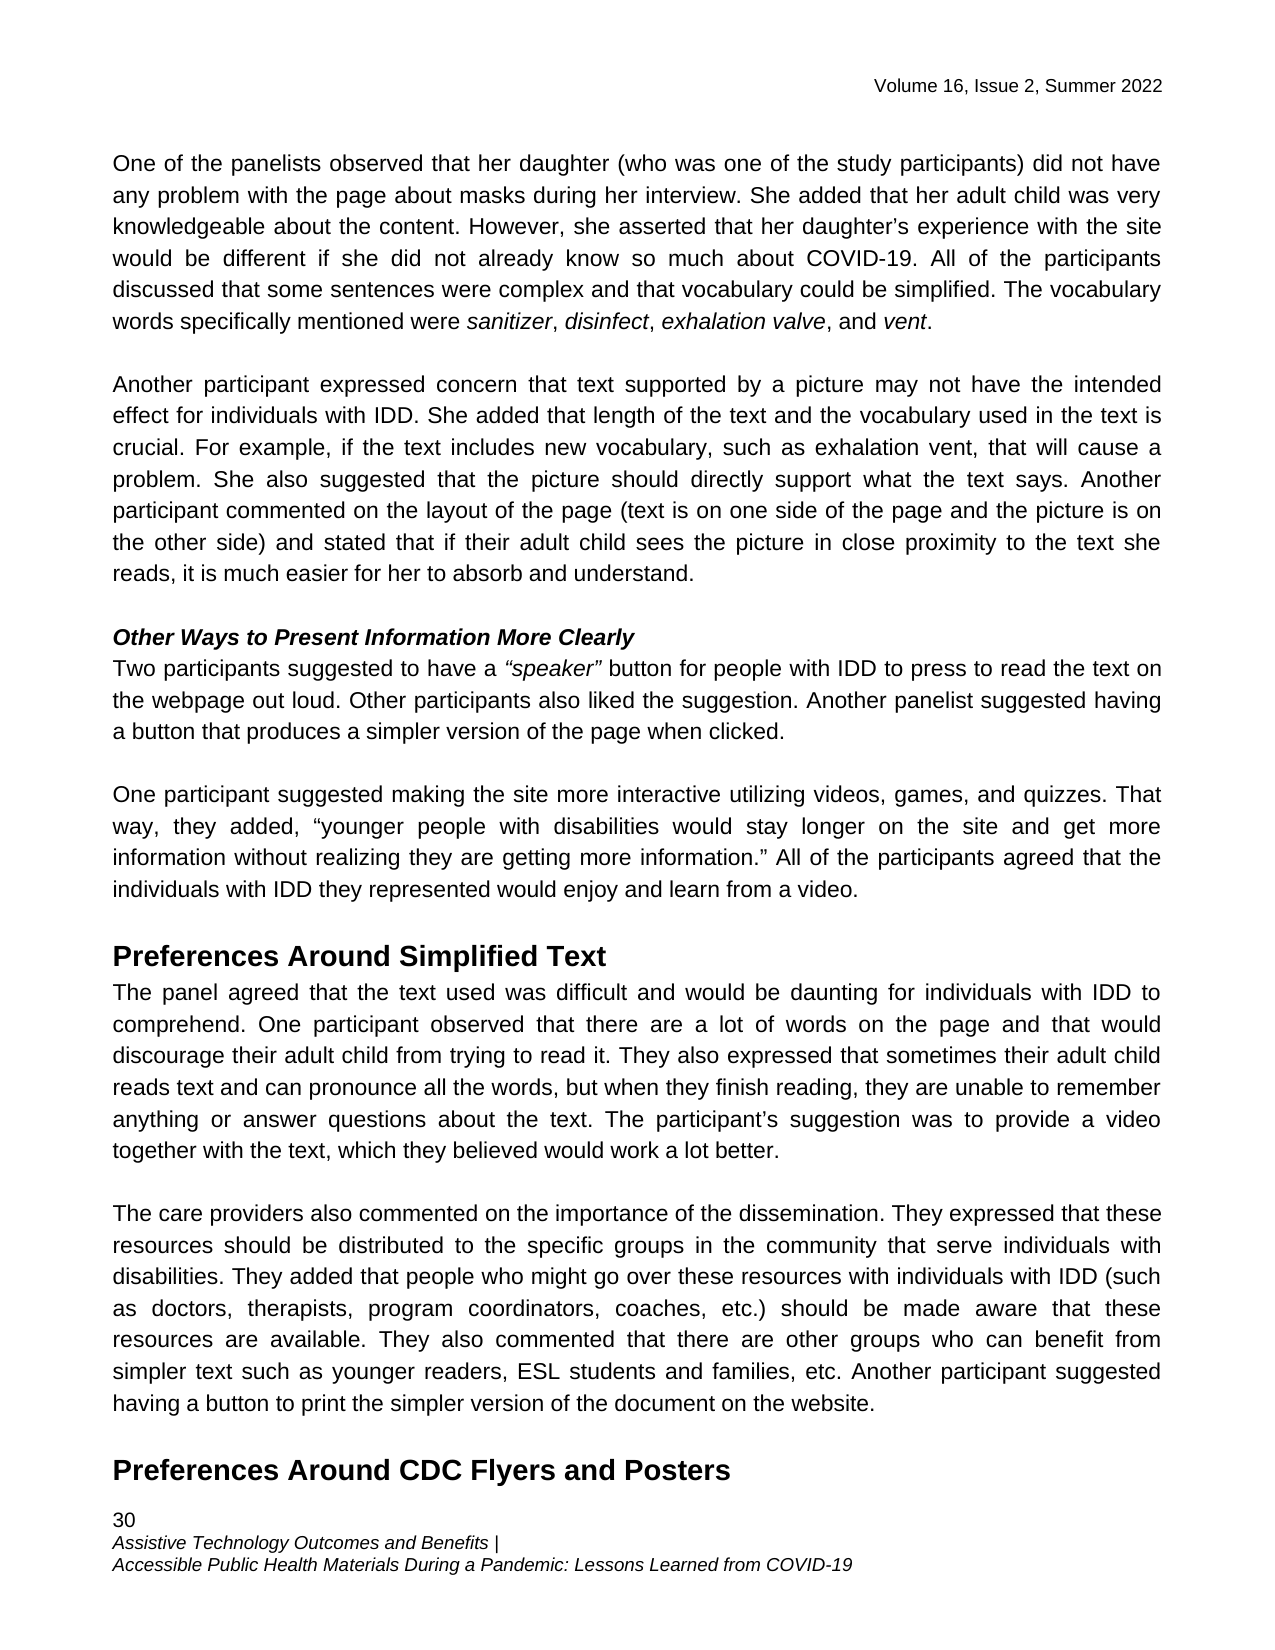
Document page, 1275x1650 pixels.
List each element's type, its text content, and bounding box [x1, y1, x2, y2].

text The panel agreed that the text used was difficult and would be daunting for individuals with IDD to comprehend. One participant observed that there are a lot of words on the page and that would discourage their adult child from trying to read it. They also expressed that sometimes their adult child reads text and can pronounce all the words, but when they finish reading, they are unable to remember anything or answer questions about the text. The participant’s suggestion was to provide a video together with the text, which they believed would work a lot better. [112, 979, 1162, 1163]
text Another participant expressed concern that text supported by a picture may not have the intended effect for individuals with IDD. She added that length of the text and the vocabulary used in the text is crucial. For example, if the text includes new vocabulary, such as exhalation vent, that will cause a problem. She also suggested that the picture should directly support what the text says. Another participant commented on the layout of the page (text is on one side of the page and the picture is on the other side) and stated that if their adult child sees the picture in close proximity to the text she reads, it is much easier for her to absorb and understand. [112, 371, 1162, 587]
text Preferences Around CDC Flyers and Posters [112, 1453, 1162, 1486]
text Two participants suggested to have a “speaker” button for people with IDD to press to read the text on the webpage out loud. Other participants also liked the suggestion. Another panelist suggested having a button that produces a simpler version of the page when clicked. [112, 655, 1162, 744]
text Preferences Around Simplified Text [112, 939, 1162, 973]
text One of the panelists observed that her daughter (who was one of the study participants) did not have any problem with the page about masks during her interview. She added that her adult child was very knowledgeable about the content. However, she asserted that her daughter’s experience with the site would be different if she did not already know so much about COVID-19. All of the participants discussed that some sentences were complex and that vocabulary could be simplified. The vocabulary words specifically mentioned were sanitizer, disinfect, exhalation valve, and vent. [112, 150, 1162, 334]
text One participant suggested making the site more interactive utilizing videos, games, and quizzes. That way, they added, “younger people with disabilities would stay longer on the site and get more information without realizing they are getting more information.” All of the participants agreed that the individuals with IDD they represented would enjoy and learn from a video. [112, 781, 1162, 902]
text Other Ways to Present Information More Clearly [112, 623, 1162, 650]
text The care providers also commented on the importance of the dissemination. They expressed that these resources should be distributed to the specific groups in the community that serve individuals with disabilities. They added that people who might go over these resources with individuals with IDD (such as doctors, therapists, program coordinators, coaches, etc.) should be made aware that these resources are available. They also commented that there are other groups who can benefit from simpler text such as younger readers, ESL students and families, etc. Another participant suggested having a button to print the simpler version of the document on the website. [112, 1200, 1162, 1416]
